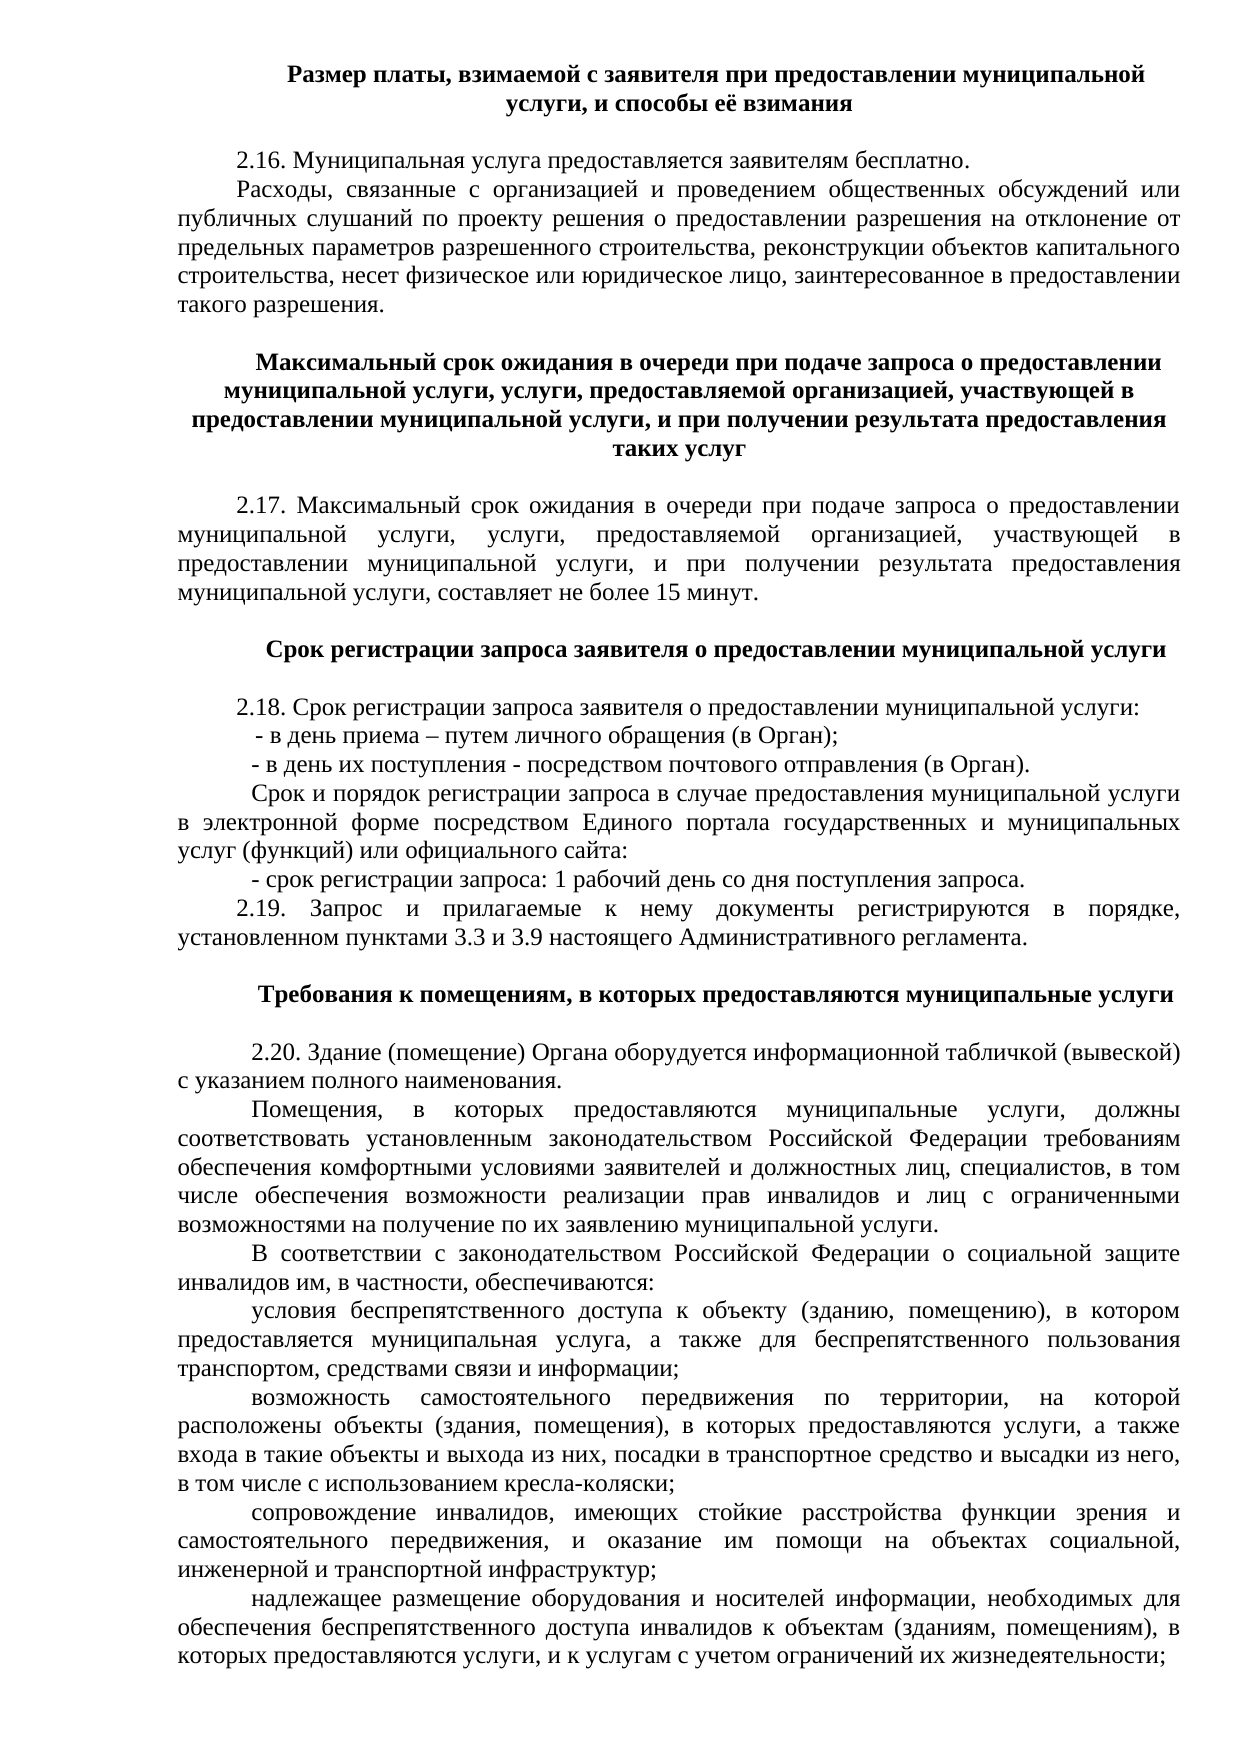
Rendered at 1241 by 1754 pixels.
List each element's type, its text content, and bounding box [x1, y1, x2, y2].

text Расходы, связанные с организацией и проведением общественных обсуждений или публичных слушаний по проекту решения о предоставлении разрешения на отклонение от предельных параметров разрешенного строительства, реконструкции объектов капитального строительства, несет физическое или юридическое лицо, заинтересованное в предоставлении такого разрешения. [177, 174, 1181, 318]
text условия беспрепятственного доступа к объекту (зданию, помещению), в котором предоставляется муниципальная услуга, а также для беспрепятственного пользования транспортом, средствами связи и информации; [177, 1295, 1181, 1382]
text Срок регистрации запроса заявителя о предоставлении муниципальной услуги [177, 634, 1181, 663]
text Помещения, в которых предоставляются муниципальные услуги, должны соответствовать установленным законодательством Российской Федерации требованиям обеспечения комфортными условиями заявителей и должностных лиц, специалистов, в том числе обеспечения возможности реализации прав инвалидов и лиц с ограниченными возможностями на получение по их заявлению муниципальной услуги. [177, 1094, 1181, 1238]
text 2.18. Срок регистрации запроса заявителя о предоставлении муниципальной услуги: [177, 692, 1181, 720]
text 2.19. Запрос и прилагаемые к нему документы регистрируются в порядке, установленном пунктами 3.3 и 3.9 настоящего Административного регламента. [177, 893, 1181, 950]
text 2.20. Здание (помещение) Органа оборудуется информационной табличкой (вывеской) с указанием полного наименования. [177, 1037, 1181, 1094]
text надлежащее размещение оборудования и носителей информации, необходимых для обеспечения беспрепятственного доступа инвалидов к объектам (зданиям, помещениям), в которых предоставляются услуги, и к услугам с учетом ограничений их жизнедеятельности; [177, 1583, 1181, 1669]
text 2.17. Максимальный срок ожидания в очереди при подаче запроса о предоставлении муниципальной услуги, услуги, предоставляемой организацией, участвующей в предоставлении муниципальной услуги, и при получении результата предоставления муниципальной услуги, составляет не более 15 минут. [177, 490, 1181, 605]
text 2.16. Муниципальная услуга предоставляется заявителям бесплатно. [177, 145, 1181, 174]
text - срок регистрации запроса: 1 рабочий день со дня поступления запроса. [177, 864, 1181, 893]
text - в день их поступления - посредством почтового отправления (в Орган). [177, 749, 1181, 778]
text - в день приема – путем личного обращения (в Орган); [177, 720, 1181, 749]
text В соответствии с законодательством Российской Федерации о социальной защите инвалидов им, в частности, обеспечиваются: [177, 1238, 1181, 1295]
text Требования к помещениям, в которых предоставляются муниципальные услуги [177, 979, 1181, 1008]
text возможность самостоятельного передвижения по территории, на которой расположены объекты (здания, помещения), в которых предоставляются услуги, а также входа в такие объекты и выхода из них, посадки в транспортное средство и высадки из него, в том числе с использованием кресла-коляски; [177, 1382, 1181, 1497]
text сопровождение инвалидов, имеющих стойкие расстройства функции зрения и самостоятельного передвижения, и оказание им помощи на объектах социальной, инженерной и транспортной инфраструктур; [177, 1497, 1181, 1583]
text Срок и порядок регистрации запроса в случае предоставления муниципальной услуги в электронной форме посредством Единого портала государственных и муниципальных услуг (функций) или официального сайта: [177, 778, 1181, 864]
text Максимальный срок ожидания в очереди при подаче запроса о предоставлении муниципальной услуги, услуги, предоставляемой организацией, участвующей в предоставлении муниципальной услуги, и при получении результата предоставления таких услуг [177, 347, 1181, 462]
text Размер платы, взимаемой с заявителя при предоставлении муниципальной услуги, и способы её взимания [177, 59, 1181, 117]
